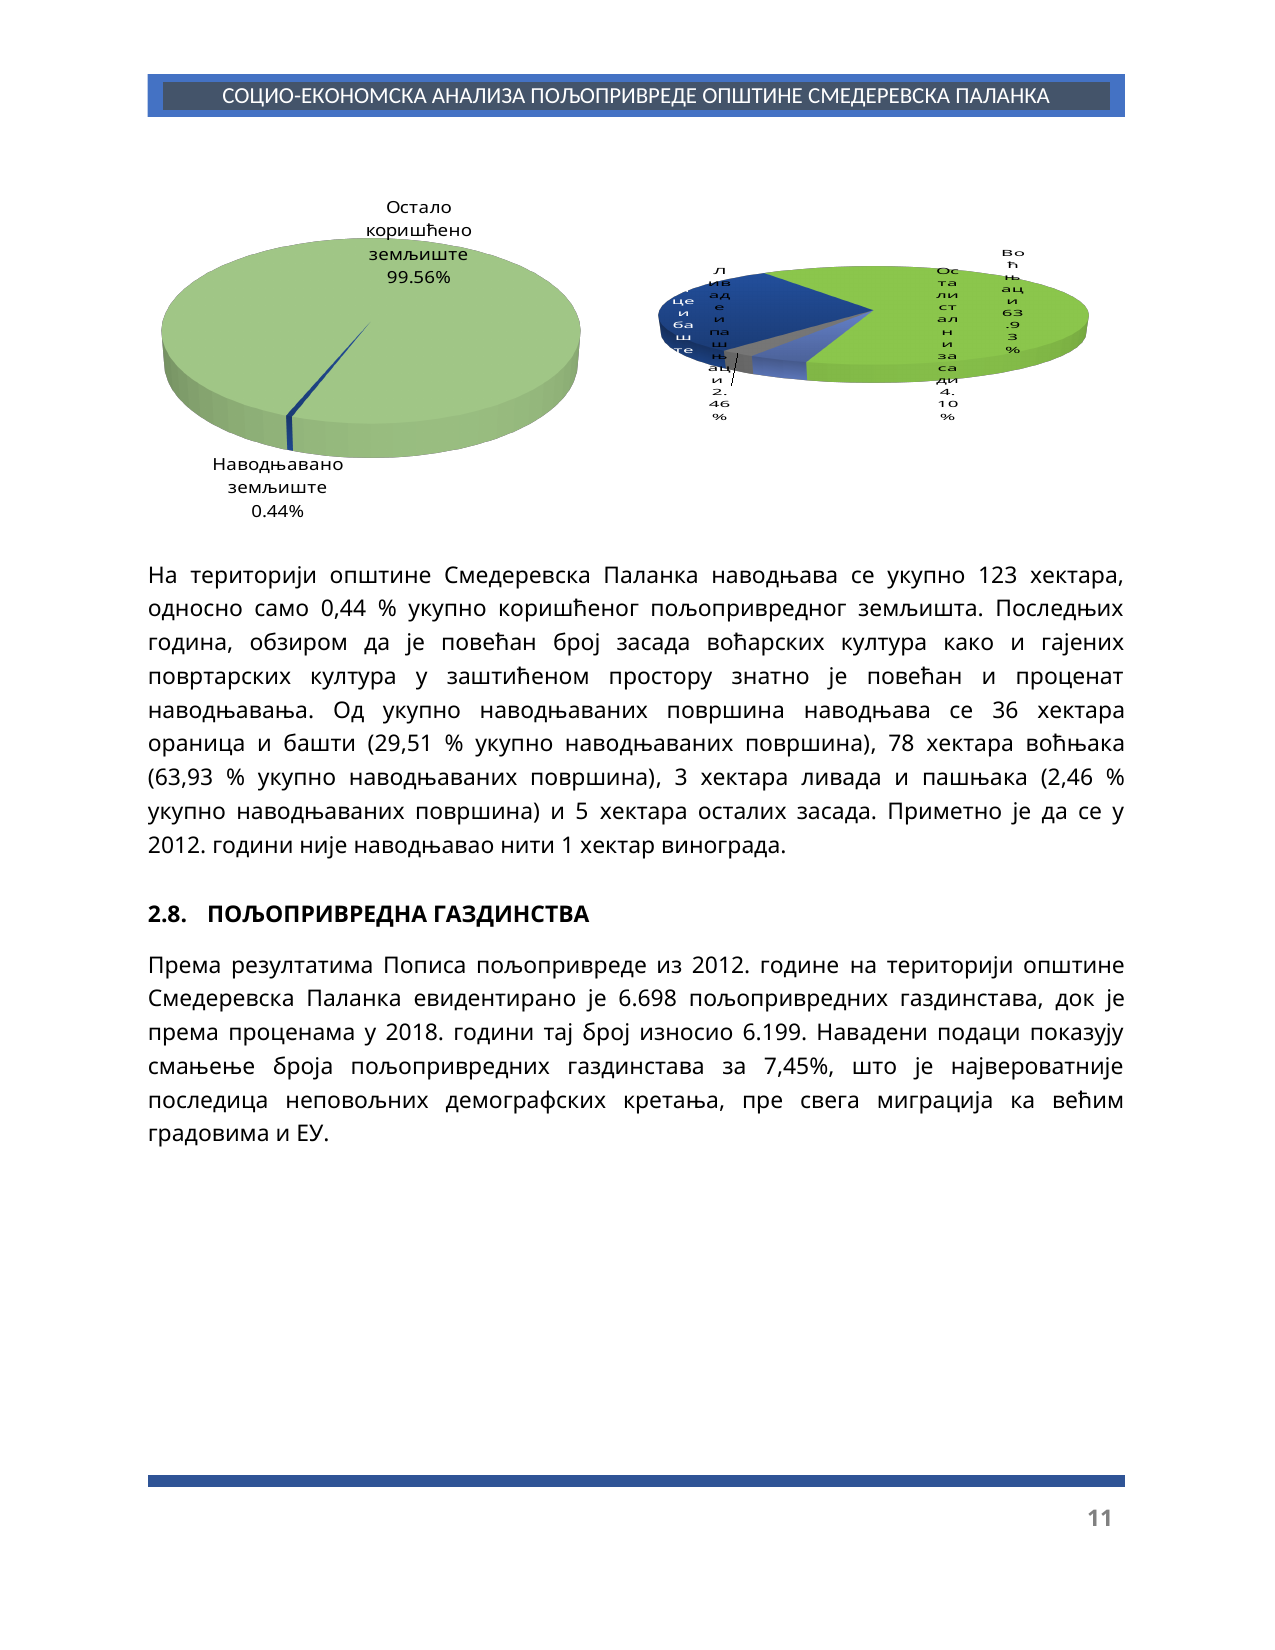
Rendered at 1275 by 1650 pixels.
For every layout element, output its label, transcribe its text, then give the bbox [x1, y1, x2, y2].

text Према резултатима Пописа пољопривреде из 2012. године на територији општине Смедеревска Паланка евидентирано је 6.698 пољопривредних газдинстава, док је према проценама у 2018. години тај број износио 6.199. Навадени подаци показују смањење броја пољопривредних газдинстава за 7,45%, што је највероватније последица неповољних демографских кретања, пре свега миграција ка већим градовима и ЕУ. [148, 949, 1125, 1149]
table_cell [618, 150, 1125, 536]
list ПОЉОПРИВРЕДНА ГАЗДИНСТВА [148, 898, 1125, 929]
table_cell [148, 150, 617, 536]
text На територији општине Смедеревска Паланка наводњава се укупно 123 хектара, односно само 0,44 % укупно коришћеног пољопривредног земљишта. Последњих година, обзиром да је повећан број засада воћарских култура како и гајених повртарских култура у заштићеном простору знатно је повећан и проценат наводњавања. Од укупно наводњаваних површина наводњава се 36 хектара ораница и башти (29,51 % укупно наводњаваних површина), 78 хектара воћњака (63,93 % укупно наводњаваних површина), 3 хектара ливада и пашњака (2,46 % укупно наводњаваних површина) и 5 хектара осталих засада. Приметно је да се у 2012. години није наводњавао нити 1 хектар винограда. [148, 559, 1125, 860]
